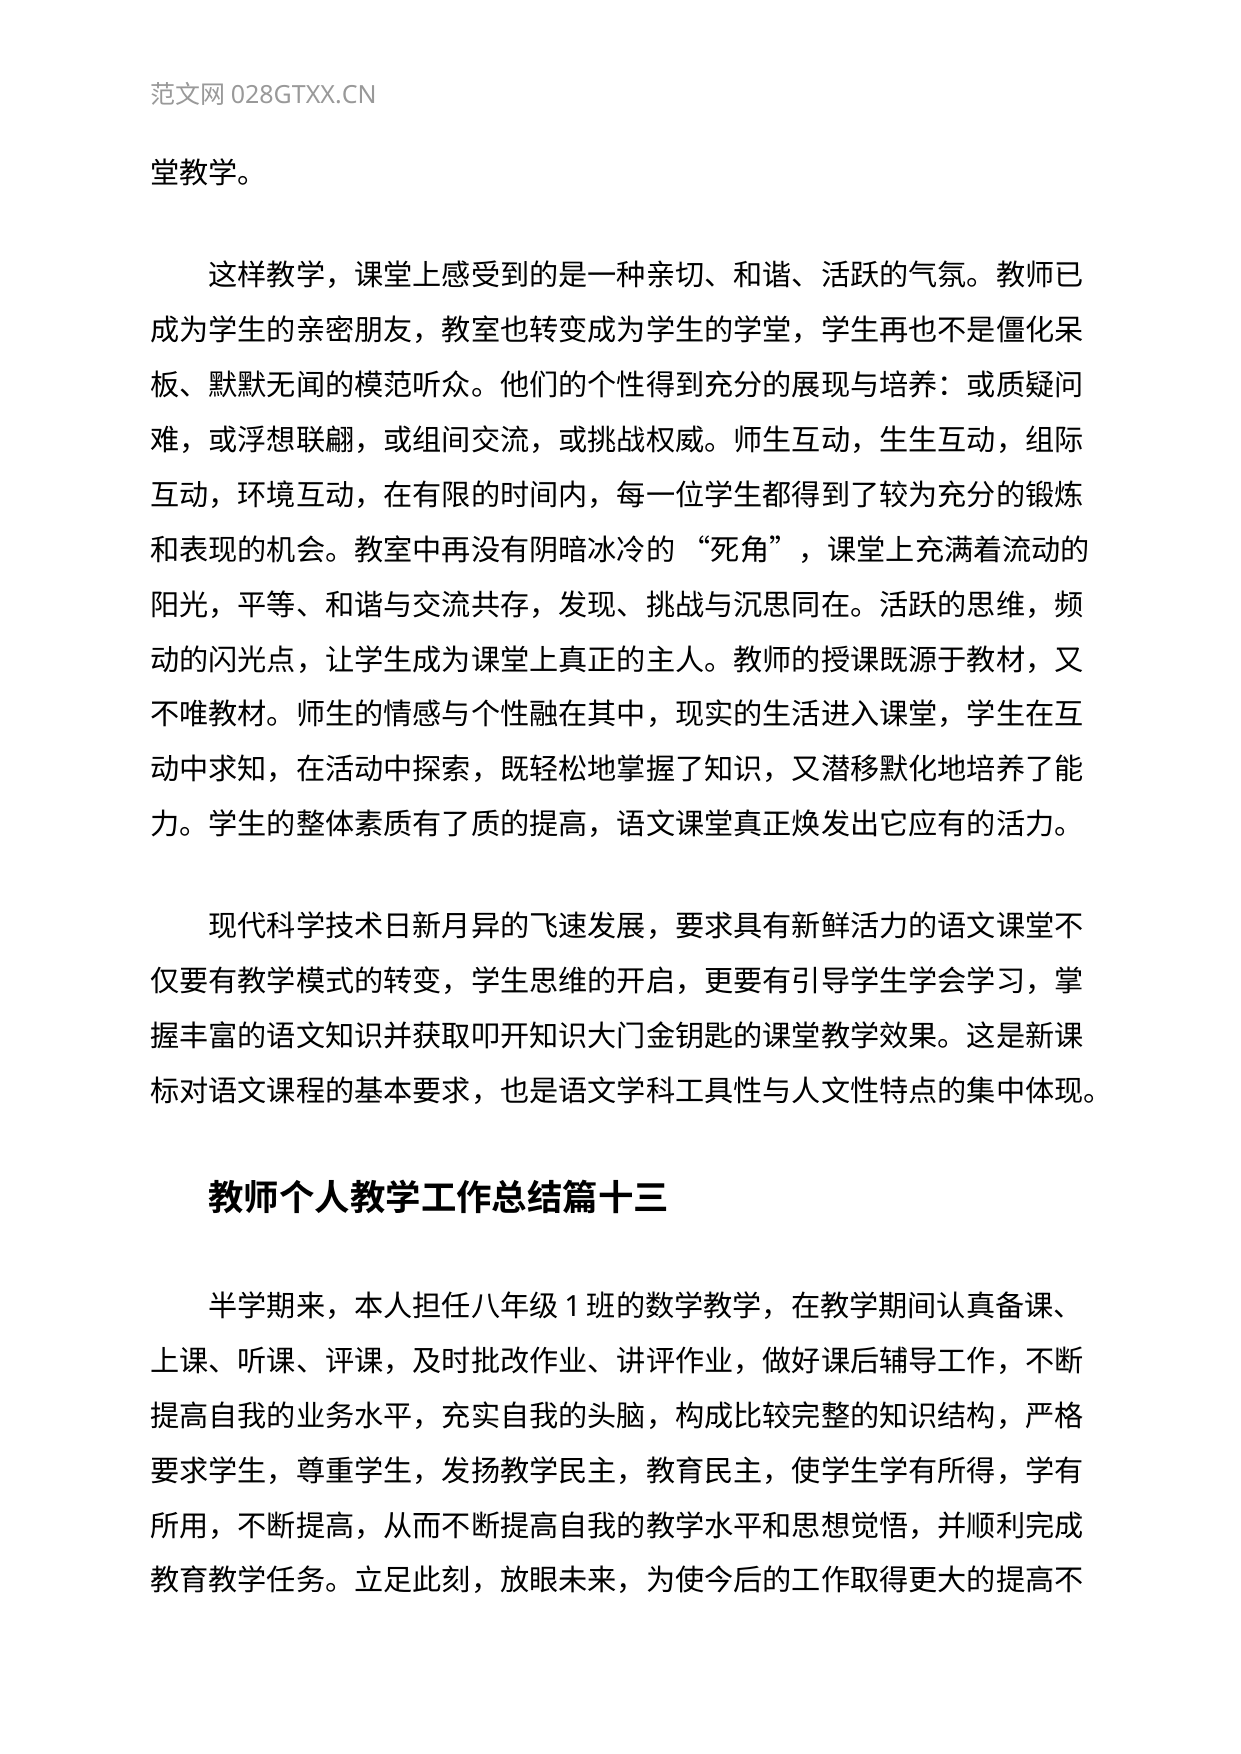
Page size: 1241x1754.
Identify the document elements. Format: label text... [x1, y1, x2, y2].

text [150, 150, 1090, 192]
text 教师个人教学工作总结篇十三 [150, 1169, 1090, 1220]
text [150, 1282, 1090, 1599]
text 这样教学，课堂上感受到的是一种亲切、和谐、活跃的气氛。教师已成为学生的亲密朋友，教室也转变成为学生的学堂，学生再也不是僵化呆板、默默无闻的模范听众。他们的个性得到充分的展现与培养：或质疑问难，或浮想联翩，或组间交流，或挑战权威。师生互动，生生互动，组际互动，环境互动，在有限的时间内，每一位学生都得到了较为充分的锻炼和表现的机会。教室中再没有阴暗冰冷的 “死角”，课堂上充满着流动的阳光，平等、和谐与交流共存，发现、挑战与沉思同在。活跃的思维，频动的闪光点，让学生成为课堂上真正的主人。教师的授课既源于教材，又不唯教材。师生的情感与个性融在其中，现实的生活进入课堂，学生在互动中求知，在活动中探索，既轻松地掌握了知识，又潜移默化地培养了能力。学生的整体素质有了质的提高，语文课堂真正焕发出它应有的活力。 [150, 252, 1090, 843]
text 现代科学技术日新月异的飞速发展，要求具有新鲜活力的语文课堂不仅要有教学模式的转变，学生思维的开启，更要有引导学生学会学习，掌握丰富的语文知识并获取叩开知识大门金钥匙的课堂教学效果。这是新课标对语文课程的基本要求，也是语文学科工具性与人文性特点的集中体现。 [150, 902, 1090, 1109]
